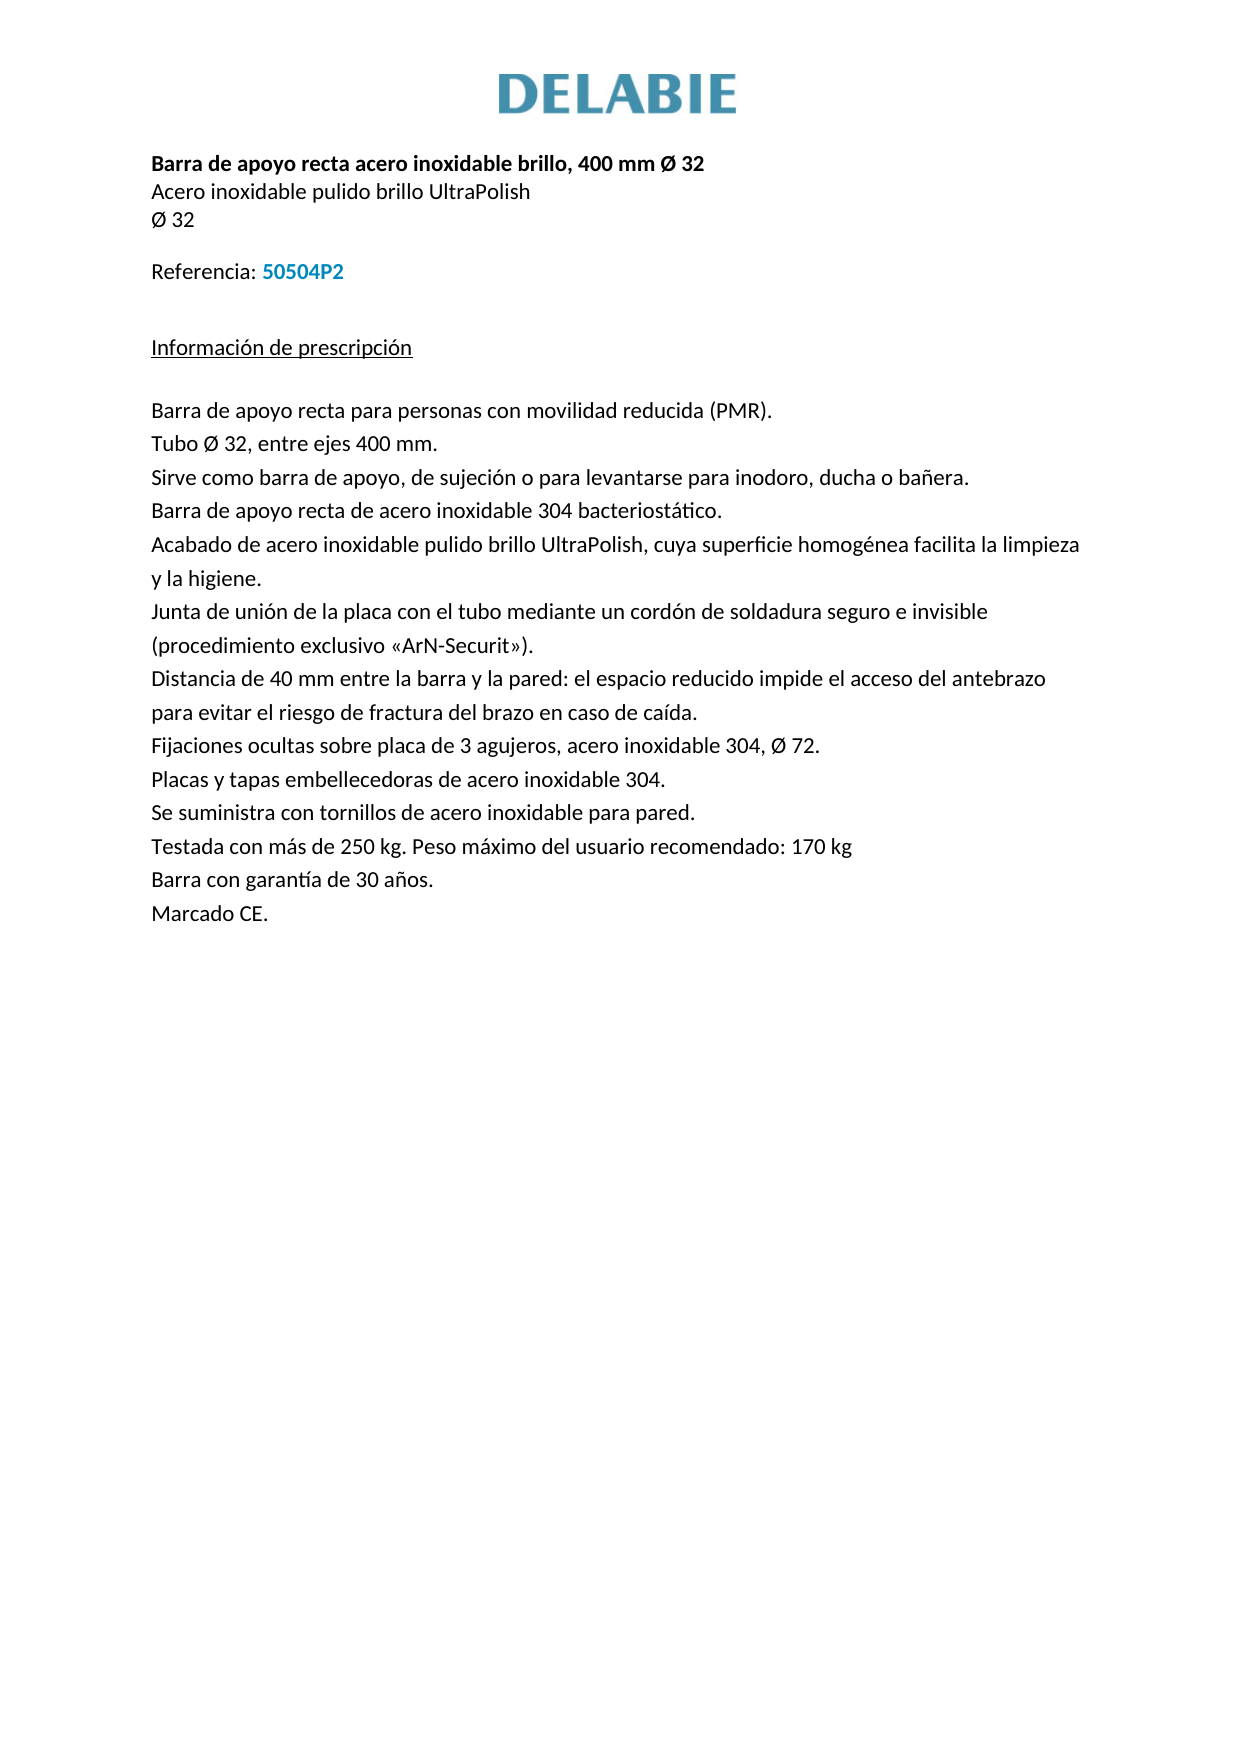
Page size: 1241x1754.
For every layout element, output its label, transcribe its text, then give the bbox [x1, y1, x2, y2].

text Marcado CE. [151, 899, 1084, 927]
text Barra de apoyo recta para personas con movilidad reducida (PMR). [151, 396, 1084, 424]
text Fijaciones ocultas sobre placa de 3 agujeros, acero inoxidable 304, Ø 72. [151, 731, 1084, 759]
text Barra de apoyo recta de acero inoxidable 304 bacteriostático. [151, 497, 1084, 525]
text Barra de apoyo recta acero inoxidable brillo, 400 mm Ø 32 [151, 149, 1084, 177]
text Acero inoxidable pulido brillo UltraPolish [151, 177, 1084, 205]
text Barra con garantía de 30 años. [151, 866, 1084, 894]
text Tubo Ø 32, entre ejes 400 mm. [151, 429, 1084, 458]
text Distancia de 40 mm entre la barra y la pared: el espacio reducido impide el acceso del antebrazo para evitar el riesgo de fractura del brazo en caso de caída. [151, 664, 1084, 726]
text Referencia: 50504P2 [151, 257, 1084, 285]
text Sirve como barra de apoyo, de sujeción o para levantarse para inodoro, ducha o bañera. [151, 463, 1084, 491]
text Se suministra con tornillos de acero inoxidable para pared. [151, 798, 1084, 827]
text Testada con más de 250 kg. Peso máximo del usuario recomendado: 170 kg [151, 832, 1084, 860]
picture [497, 74, 738, 114]
text Información de prescripción [151, 333, 1084, 361]
text Acabado de acero inoxidable pulido brillo UltraPolish, cuya superficie homogénea facilita la limpieza y la higiene. [151, 530, 1084, 592]
text Junta de unión de la placa con el tubo mediante un cordón de soldadura seguro e invisible (procedimiento exclusivo «ArN-Securit»). [151, 597, 1084, 659]
text Placas y tapas embellecedoras de acero inoxidable 304. [151, 765, 1084, 793]
text Ø 32 [151, 205, 1084, 233]
